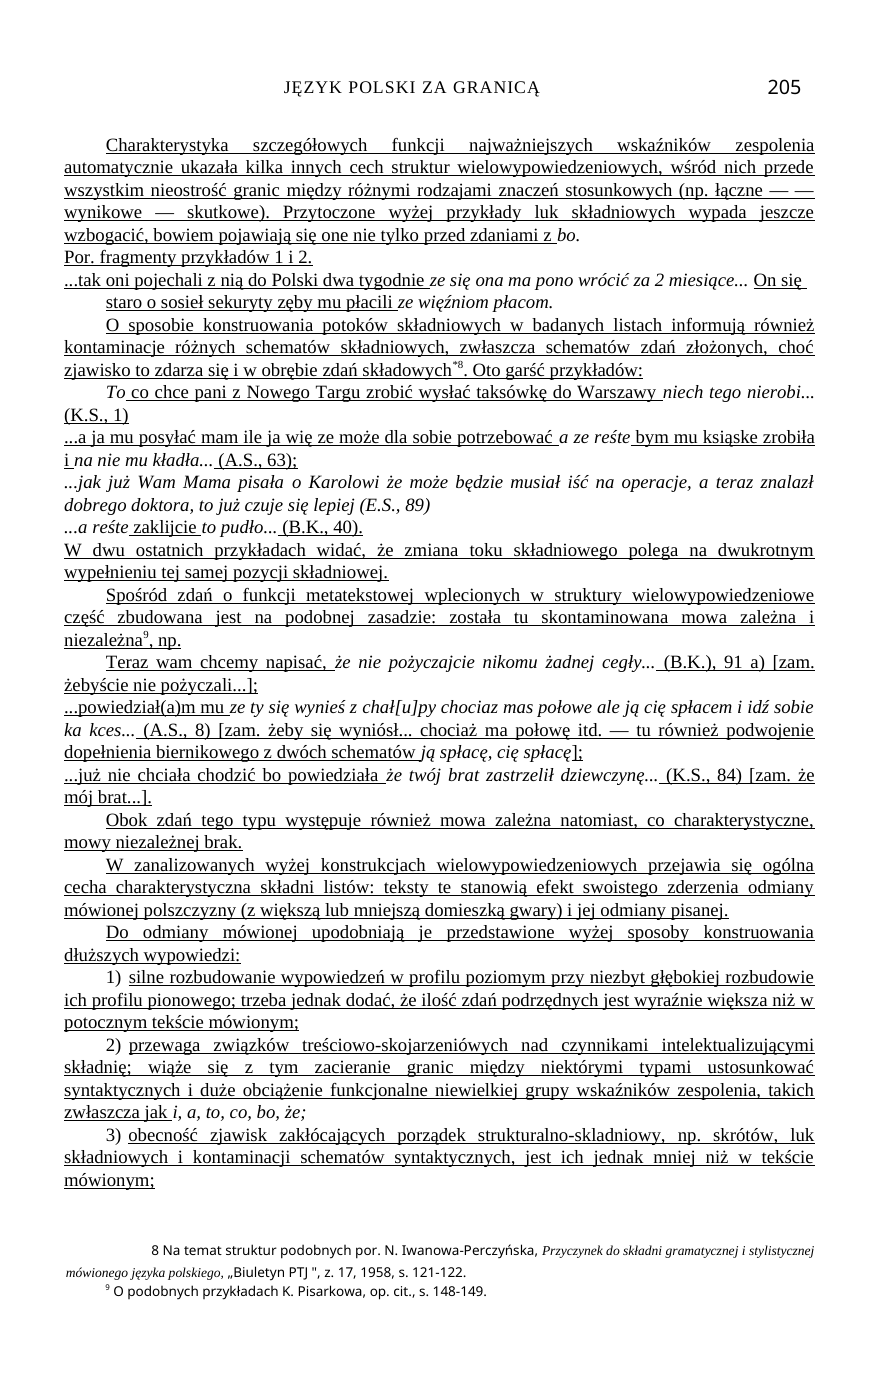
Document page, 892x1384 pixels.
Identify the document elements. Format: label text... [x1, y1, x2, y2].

text W zanalizowanych wyżej konstrukcjach wielowypowiedzeniowych przejawia się ogólna cecha charakterystyczna składni listów: teksty te stanowią efekt swoistego zderzenia odmiany mówionej polszczyzny (z większą lub mniejszą domieszką gwary) i jej odmiany pisanej. [64, 896, 815, 921]
text 205 [767, 78, 802, 98]
text ...jak już Wam Mama pisała o Karolowi że może będzie musiał iść na operacje, a teraz znalazł dobrego doktora, to już czuje się lepiej (E.S., 89) [64, 471, 815, 516]
text To co chce pani z Nowego Targu zrobić wysłać taksówkę do Warszawy niech tego nierobi... (K.S., 1) [64, 381, 815, 426]
text Do odmiany mówionej upodobniają je przedstawione wyżej sposoby konstruowania dłuższych wypowiedzi: [64, 921, 815, 966]
text 8 Na temat struktur podobnych por. N. Iwanowa-Perczyńska, Przyczynek do składni gramatycznej i stylistycznej [66, 1240, 814, 1259]
text JĘZYK POLSKI ZA GRANICĄ [283, 79, 540, 97]
list obecność zjawisk zakłócających porządek strukturalno-skladniowy, np. skrótów, luk składniowych i kontaminacji schematów syntaktycznych, jest ich jednak mniej niż w tekście mówionym; [64, 1123, 815, 1165]
text Spośród zdań o funkcji metatekstowej wplecionych w struktury wielowypowiedzeniowe część zbudowana jest na podobnej zasadzie: została tu skontaminowana mowa zależna i niezależna9, np. [64, 626, 815, 651]
text Charakterystyka szczegółowych funkcji najważniejszych wskaźników zespolenia automatycznie ukazała kilka innych cech struktur wielowypowiedzeniowych, wśród nich przede wszystkim nieostrość granic między różnymi rodzajami znaczeń stosunkowych (np. łączne — — wynikowe — skutkowe). Przytoczone wyżej przykłady luk składniowych wypada jeszcze wzbogacić, bowiem pojawiają się one nie tylko przed zdaniami z bo. [64, 133, 815, 175]
text ...a ja mu posyłać mam ile ja wię ze może dla sobie potrzebować a ze reśte bym mu ksiąske zrobiła i na nie mu kładła... (A.S., 63); [64, 426, 815, 471]
text O sposobie konstruowania potoków składniowych w badanych listach informują również kontaminacje różnych schematów składniowych, zwłaszcza schematów zdań złożonych, choć zjawisko to zdarza się i w obrębie zdań składowych*8. Oto garść przykładów: [64, 356, 815, 381]
text W dwu ostatnich przykładach widać, że zmiana toku składniowego polega na dwukrotnym wypełnieniu tej samej pozycji składniowej. [64, 538, 815, 558]
list silne rozbudowanie wypowiedzeń w profilu poziomym przy niezbyt głębokiej rozbudowie ich profilu pionowego; trzeba jednak dodać, że ilość zdań podrzędnych jest wyraźnie większa niż w potocznym tekście mówionym; [64, 966, 815, 1008]
text ...tak oni pojechali z nią do Polski dwa tygodnie ze się ona ma pono wrócić za 2 miesiące... On się staro o sosieł sekuryty zęby mu płacili ze więźniom płacom. [64, 268, 815, 313]
text Teraz wam chcemy napisać, że nie pożyczajcie nikomu żadnej cegły... (B.K.), 91 a) [zam. żebyście nie pożyczali...]; [64, 651, 815, 696]
text mówionego języka polskiego, „Biuletyn PTJ ", z. 17, 1958, s. 121-122. [66, 1263, 814, 1281]
list obecność zjawisk zakłócających porządek strukturalno-skladniowy, np. skrótów, luk składniowych i kontaminacji schematów syntaktycznych, jest ich jednak mniej niż w tekście mówionym; [64, 1166, 815, 1191]
list przewaga związków treściowo-skojarzeniówych nad czynnikami intelektualizującymi składnię; wiąże się z tym zacieranie granic między niektórymi typami ustosunkować syntaktycznych i duże obciążenie funkcjonalne niewielkiej grupy wskaźników zespolenia, takich zwłaszcza jak i, a, to, co, bo, że; [64, 1099, 815, 1123]
text ...już nie chciała chodzić bo powiedziała że twój brat zastrzelił dziewczynę... (K.S., 84) [zam. że mój brat...]. [64, 763, 815, 808]
text Por. fragmenty przykładów 1 i 2. [64, 246, 815, 268]
list przewaga związków treściowo-skojarzeniówych nad czynnikami intelektualizującymi składnię; wiąże się z tym zacieranie granic między niektórymi typami ustosunkować syntaktycznych i duże obciążenie funkcjonalne niewielkiej grupy wskaźników zespolenia, takich zwłaszcza jak i, a, to, co, bo, że; [64, 1033, 815, 1075]
text O sposobie konstruowania potoków składniowych w badanych listach informują również kontaminacje różnych schematów składniowych, zwłaszcza schematów zdań złożonych, choć zjawisko to zdarza się i w obrębie zdań składowych*8. Oto garść przykładów: [64, 313, 815, 355]
list silne rozbudowanie wypowiedzeń w profilu poziomym przy niezbyt głębokiej rozbudowie ich profilu pionowego; trzeba jednak dodać, że ilość zdań podrzędnych jest wyraźnie większa niż w potocznym tekście mówionym; [64, 1009, 815, 1033]
text Obok zdań tego typu występuje również mowa zależna natomiast, co charakterystyczne, mowy niezależnej brak. [64, 808, 815, 853]
text ...a reśte zaklijcie to pudło... (B.K., 40). [64, 516, 815, 538]
text 9 O podobnych przykładach K. Pisarkowa, op. cit., s. 148-149. [105, 1281, 814, 1300]
text W zanalizowanych wyżej konstrukcjach wielowypowiedzeniowych przejawia się ogólna cecha charakterystyczna składni listów: teksty te stanowią efekt swoistego zderzenia odmiany mówionej polszczyzny (z większą lub mniejszą domieszką gwary) i jej odmiany pisanej. [64, 853, 815, 895]
text W dwu ostatnich przykładach widać, że zmiana toku składniowego polega na dwukrotnym wypełnieniu tej samej pozycji składniowej. [64, 559, 815, 583]
text Spośród zdań o funkcji metatekstowej wplecionych w struktury wielowypowiedzeniowe część zbudowana jest na podobnej zasadzie: została tu skontaminowana mowa zależna i niezależna9, np. [64, 583, 815, 625]
text ...powiedział(a)m mu ze ty się wynieś z chał[u]py chociaz mas połowe ale ją cię spłacem i idź sobie ka kces... (A.S., 8) [zam. żeby się wyniósł... chociaż ma połowę itd. — tu również podwojenie dopełnienia biernikowego z dwóch schematów ją spłacę, cię spłacę]; [64, 696, 815, 763]
